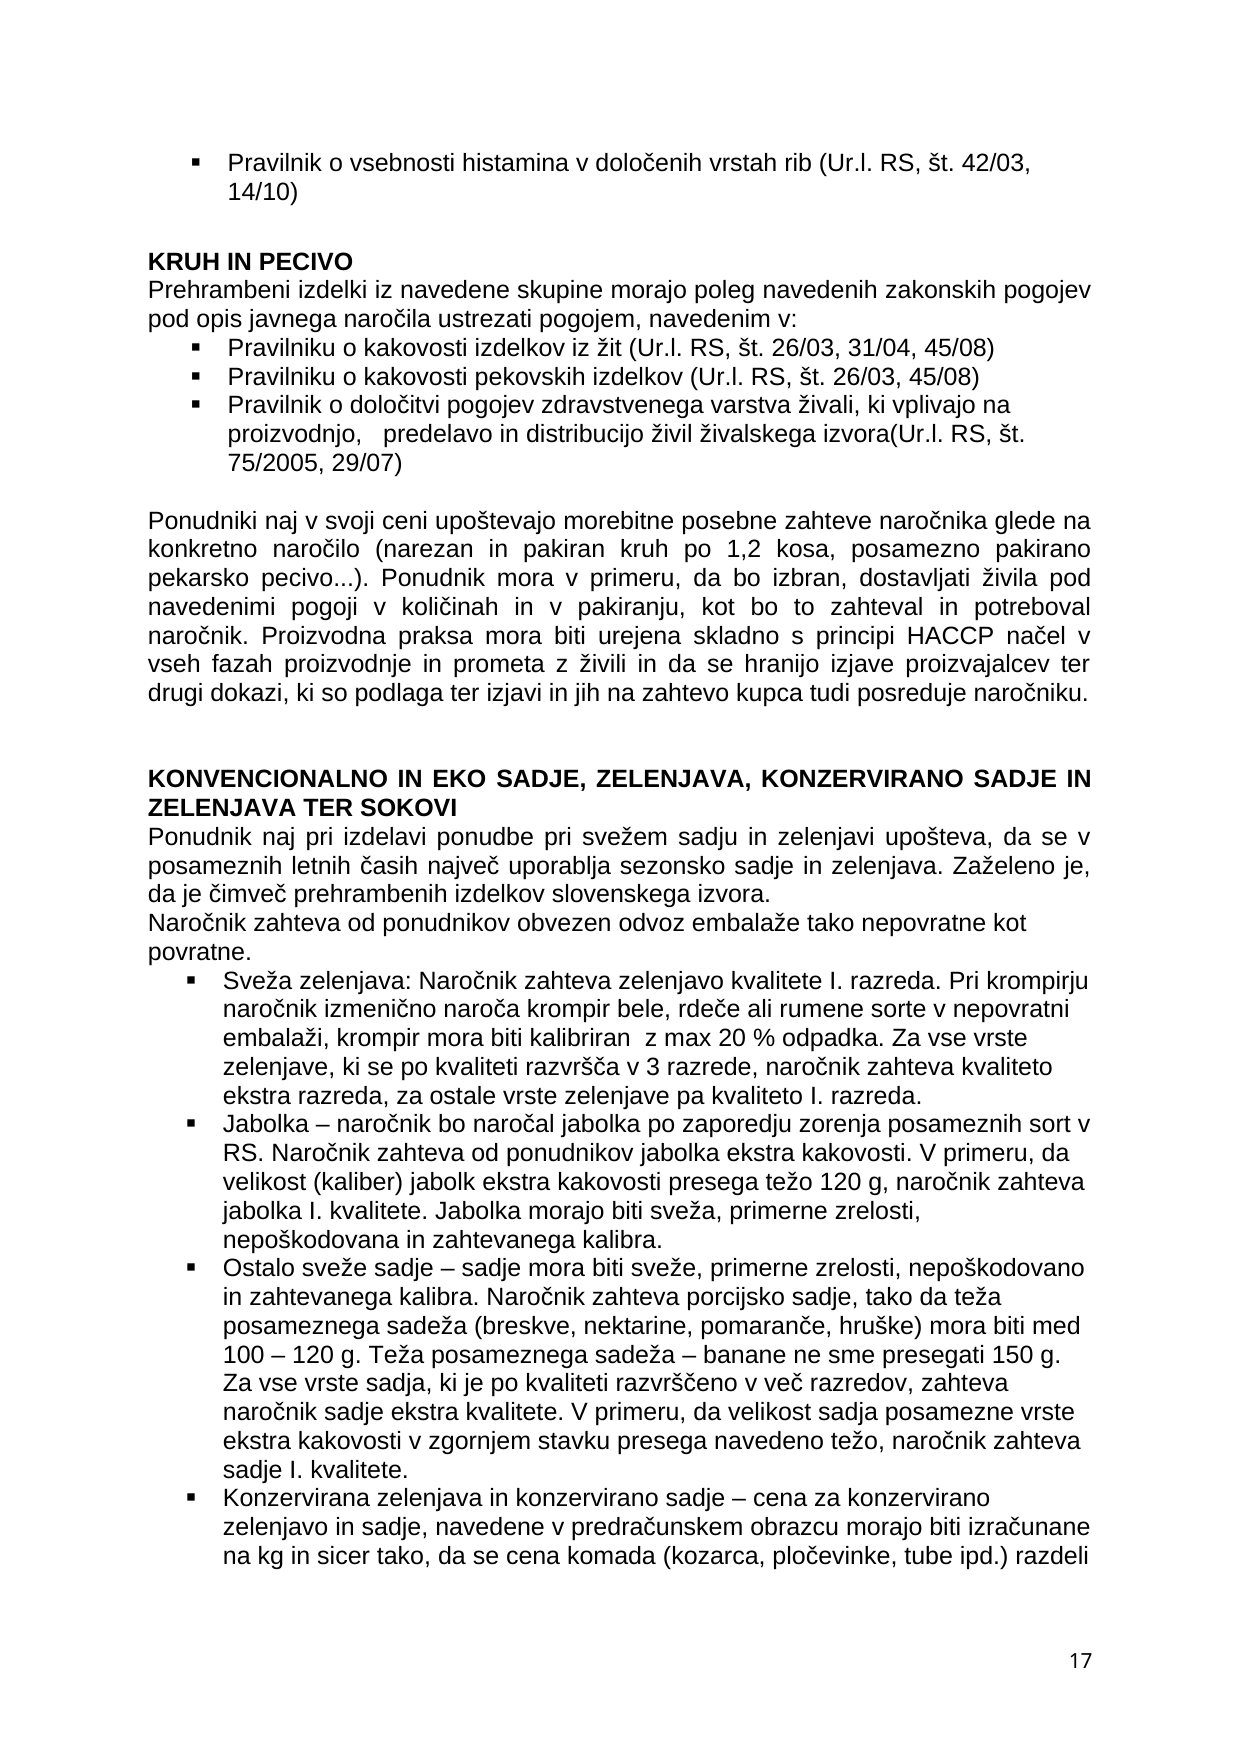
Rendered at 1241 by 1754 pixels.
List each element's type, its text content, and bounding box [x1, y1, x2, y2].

text Prehrambeni izdelki iz navedene skupine morajo poleg navedenih zakonskih pogojev pod opis javnega naročila ustrezati pogojem, navedenim v: [148, 275, 1092, 333]
list Pravilniku o kakovosti pekovskih izdelkov (Ur.l. RS, št. 26/03, 45/08) [190, 362, 1092, 391]
list Sveža zelenjava: Naročnik zahteva zelenjavo kvalitete I. razreda. Pri krompirju naročnik izmenično naroča krompir bele, rdeče ali rumene sorte v nepovratni embalaži, krompir mora biti kalibriran z max 20 % odpadka. Za vse vrste zelenjave, ki se po kvaliteti razvršča v 3 razrede, naročnik zahteva kvaliteto ekstra razreda, za ostale vrste zelenjave pa kvaliteto I. razreda. [185, 966, 1092, 1109]
text KRUH IN PECIVO [148, 247, 1092, 275]
list Ostalo sveže sadje – sadje mora biti sveže, primerne zrelosti, nepoškodovano in zahtevanega kalibra. Naročnik zahteva porcijsko sadje, tako da teža posameznega sadeža (breskve, nektarine, pomaranče, hruške) mora biti med 100 – 120 g. Teža posameznega sadeža – banane ne sme presegati 150 g. Za vse vrste sadja, ki je po kvaliteti razvrščeno v več razredov, zahteva naročnik sadje ekstra kvalitete. V primeru, da velikost sadja posamezne vrste ekstra kakovosti v zgornjem stavku presega navedeno težo, naročnik zahteva sadje I. kvalitete. [185, 1253, 1092, 1483]
list Pravilniku o kakovosti izdelkov iz žit (Ur.l. RS, št. 26/03, 31/04, 45/08) [190, 333, 1092, 362]
text KONVENCIONALNO IN EKO SADJE, ZELENJAVA, KONZERVIRANO SADJE IN ZELENJAVA TER SOKOVI [148, 764, 1092, 822]
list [185, 1483, 1092, 1570]
list Pravilnik o določitvi pogojev zdravstvenega varstva živali, ki vplivajo na proizvodnjo, predelavo in distribucijo živil živalskega izvora(Ur.l. RS, št. 75/2005, 29/07) [190, 391, 1092, 506]
text Ponudniki naj v svoji ceni upoštevajo morebitne posebne zahteve naročnika glede na konkretno naročilo (narezan in pakiran kruh po 1,2 kosa, posamezno pakirano pekarsko pecivo...). Ponudnik mora v primeru, da bo izbran, dostavljati živila pod navedenimi pogoji v količinah in v pakiranju, kot bo to zahteval in potreboval naročnik. Proizvodna praksa mora biti urejena skladno s principi HACCP načel v vseh fazah proizvodnje in prometa z živili in da se hranijo izjave proizvajalcev ter drugi dokazi, ki so podlaga ter izjavi in jih na zahtevo kupca tudi posreduje naročniku. [148, 506, 1092, 707]
list Jabolka – naročnik bo naročal jabolka po zaporedju zorenja posameznih sort v RS. Naročnik zahteva od ponudnikov jabolka ekstra kakovosti. V primeru, da velikost (kaliber) jabolk ekstra kakovosti presega težo 120 g, naročnik zahteva jabolka I. kvalitete. Jabolka morajo biti sveža, primerne zrelosti, nepoškodovana in zahtevanega kalibra. [185, 1109, 1092, 1253]
text Naročnik zahteva od ponudnikov obvezen odvoz embalaže tako nepovratne kot povratne. [148, 908, 1092, 966]
list Pravilnik o vsebnosti histamina v določenih vrstah rib (Ur.l. RS, št. 42/03, 14/10) [190, 148, 1092, 205]
text Ponudnik naj pri izdelavi ponudbe pri svežem sadju in zelenjavi upošteva, da se v posameznih letnih časih največ uporablja sezonsko sadje in zelenjava. Zaželeno je, da je čimveč prehrambenih izdelkov slovenskega izvora. [148, 822, 1092, 908]
